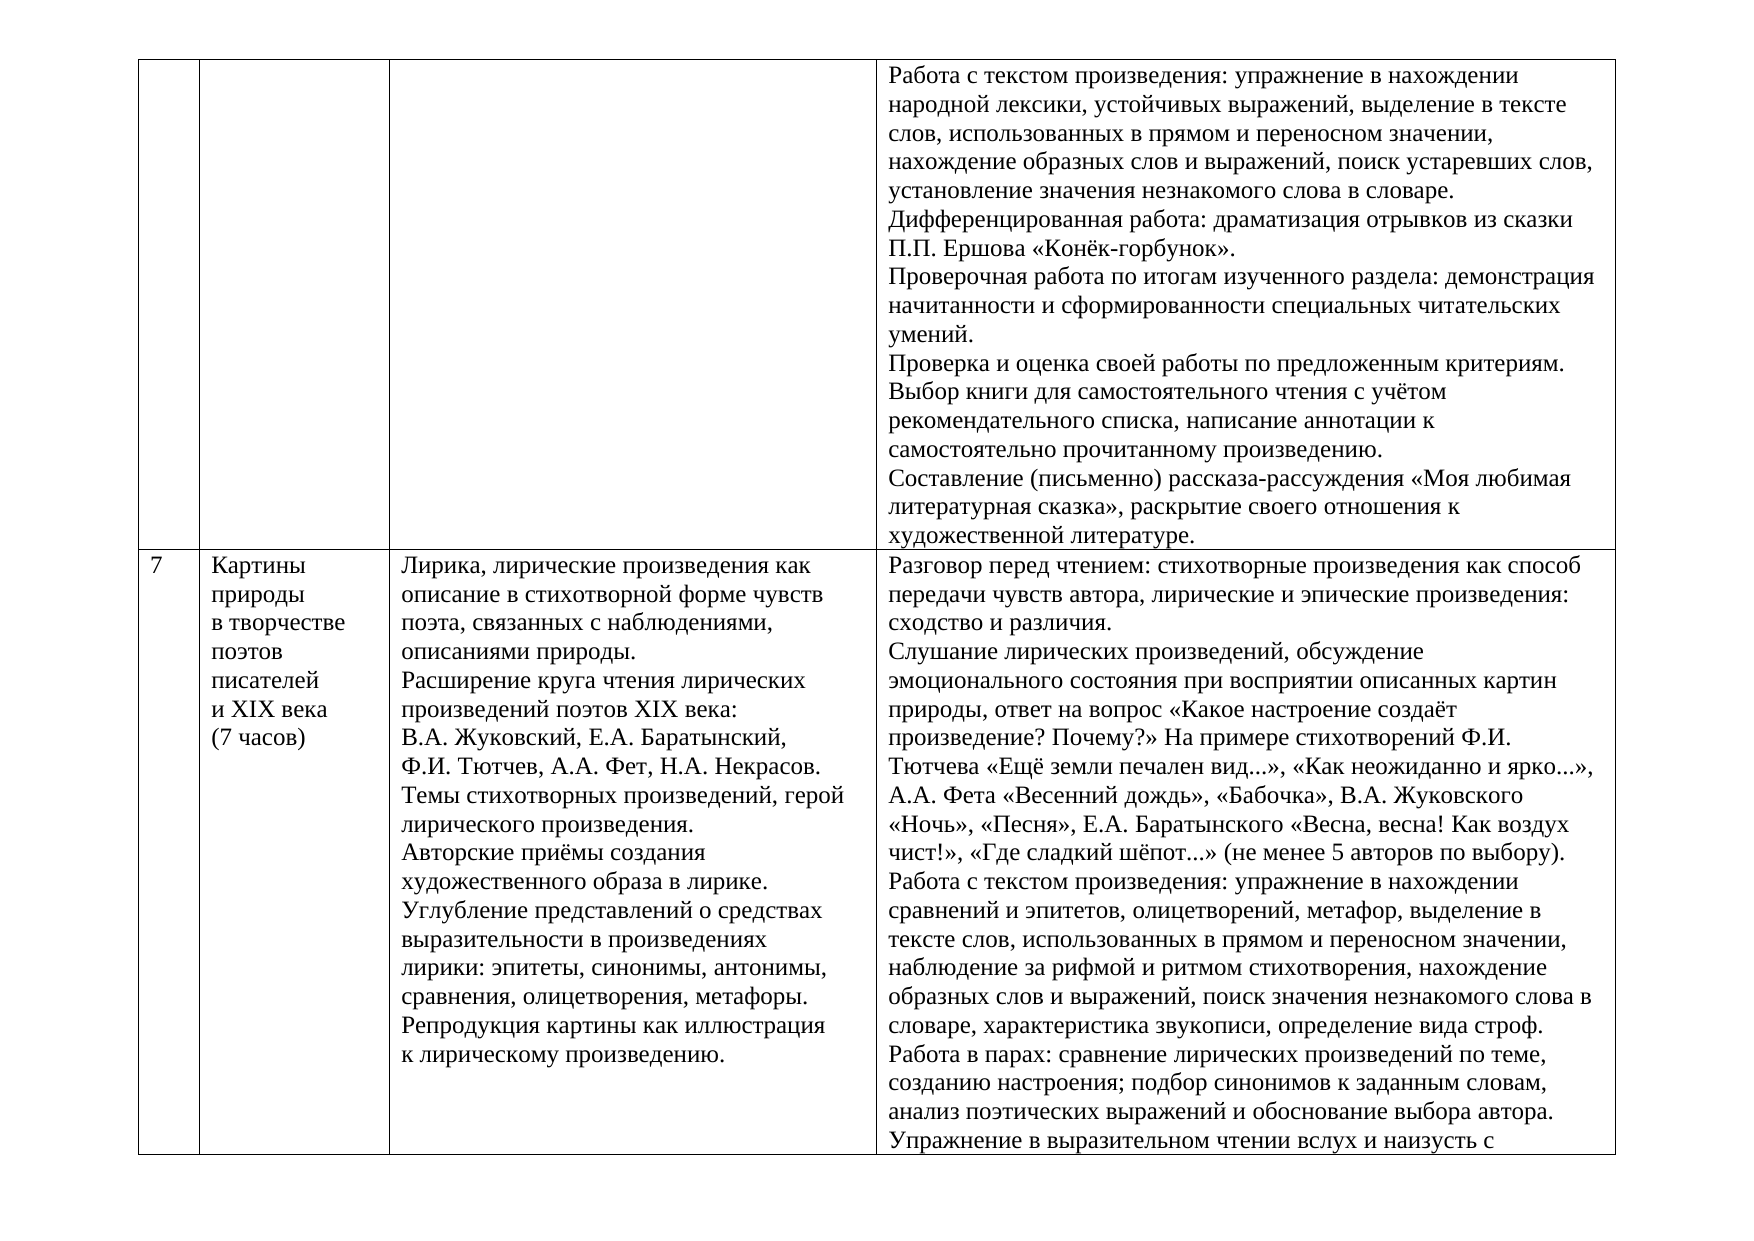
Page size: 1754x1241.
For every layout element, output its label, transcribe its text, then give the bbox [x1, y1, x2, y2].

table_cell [200, 550, 389, 1154]
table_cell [877, 60, 1615, 549]
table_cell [877, 550, 1615, 1154]
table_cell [390, 60, 876, 549]
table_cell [390, 550, 876, 1154]
table_cell 7 [139, 550, 199, 1154]
table_cell 6 [139, 60, 199, 549]
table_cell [200, 60, 389, 549]
